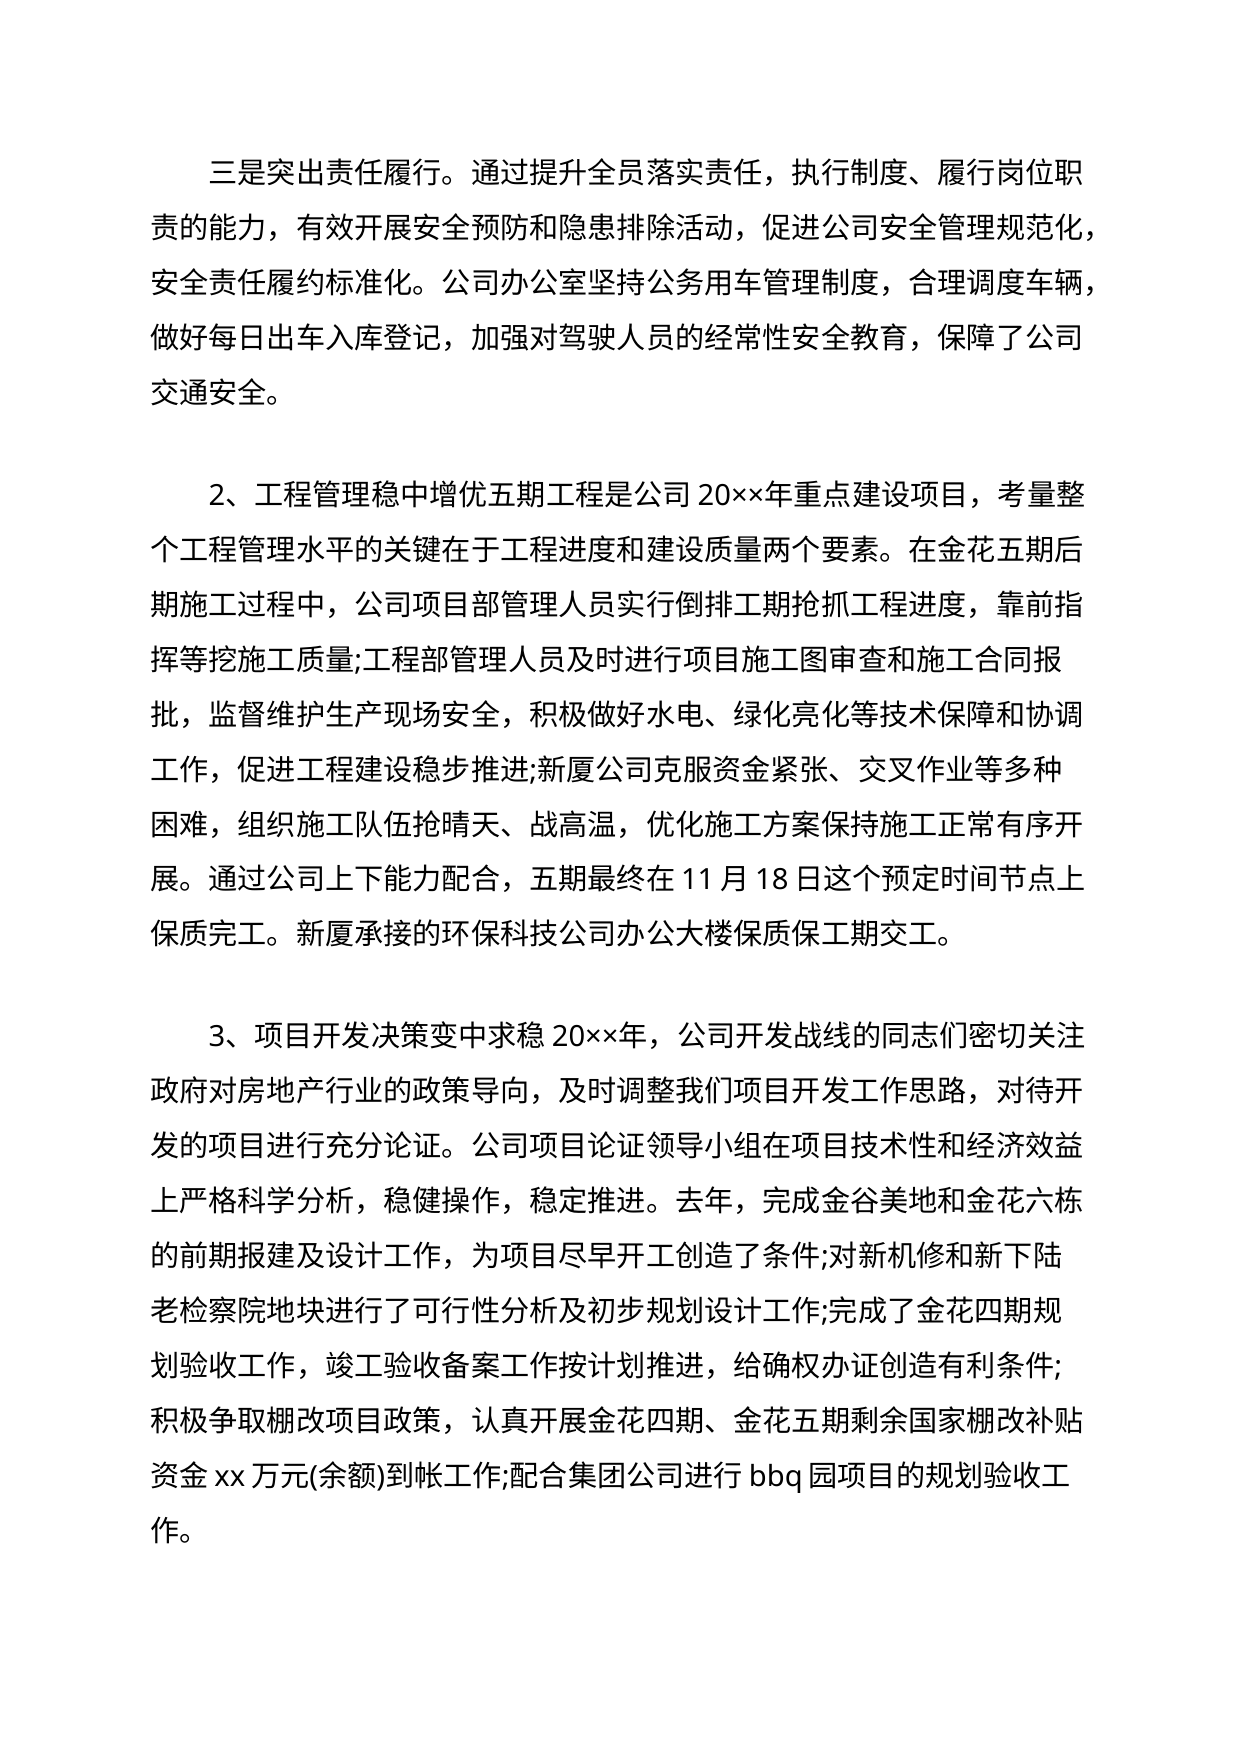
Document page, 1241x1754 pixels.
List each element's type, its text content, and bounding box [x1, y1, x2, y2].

text 2、工程管理稳中增优五期工程是公司20××年重点建设项目，考量整个工程管理水平的关键在于工程进度和建设质量两个要素。在金花五期后期施工过程中，公司项目部管理人员实行倒排工期抢抓工程进度，靠前指挥等挖施工质量;工程部管理人员及时进行项目施工图审查和施工合同报批，监督维护生产现场安全，积极做好水电、绿化亮化等技术保障和协调工作，促进工程建设稳步推进;新厦公司克服资金紧张、交叉作业等多种困难，组织施工队伍抢晴天、战高温，优化施工方案保持施工正常有序开展。通过公司上下能力配合，五期最终在11月18日这个预定时间节点上保质完工。新厦承接的环保科技公司办公大楼保质保工期交工。 [150, 471, 1090, 953]
text 三是突出责任履行。通过提升全员落实责任，执行制度、履行岗位职责的能力，有效开展安全预防和隐患排除活动，促进公司安全管理规范化，安全责任履约标准化。公司办公室坚持公务用车管理制度，合理调度车辆，做好每日出车入库登记，加强对驾驶人员的经常性安全教育，保障了公司交通安全。 [150, 150, 1090, 412]
text 3、项目开发决策变中求稳20××年，公司开发战线的同志们密切关注政府对房地产行业的政策导向，及时调整我们项目开发工作思路，对待开发的项目进行充分论证。公司项目论证领导小组在项目技术性和经济效益上严格科学分析，稳健操作，稳定推进。去年，完成金谷美地和金花六栋的前期报建及设计工作，为项目尽早开工创造了条件;对新机修和新下陆老检察院地块进行了可行性分析及初步规划设计工作;完成了金花四期规划验收工作，竣工验收备案工作按计划推进，给确权办证创造有利条件;积极争取棚改项目政策，认真开展金花四期、金花五期剩余国家棚改补贴资金xx万元(余额)到帐工作;配合集团公司进行bbq园项目的规划验收工作。 [150, 1013, 1090, 1549]
